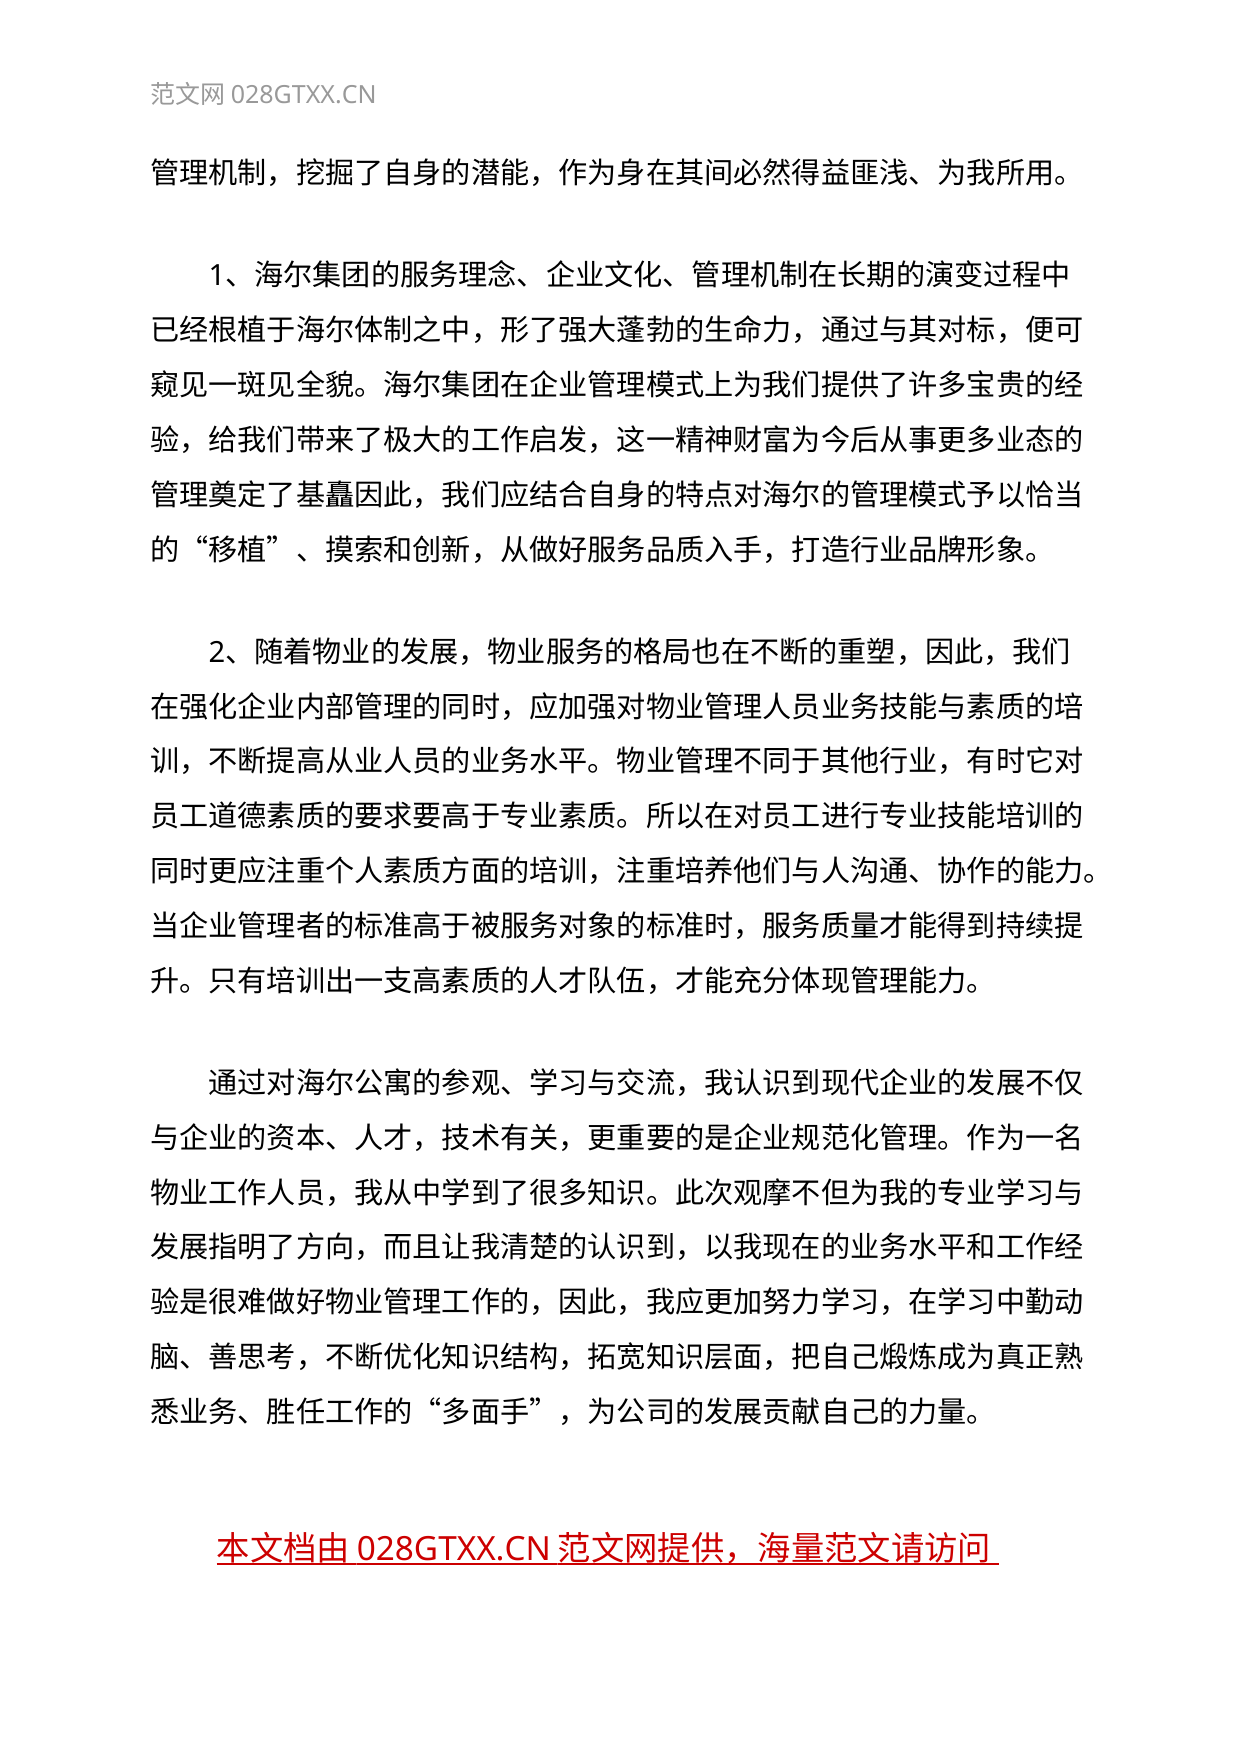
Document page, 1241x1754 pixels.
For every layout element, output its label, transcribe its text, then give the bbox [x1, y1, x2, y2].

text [150, 150, 1090, 192]
text 2、随着物业的发展，物业服务的格局也在不断的重塑，因此，我们在强化企业内部管理的同时，应加强对物业管理人员业务技能与素质的培训，不断提高从业人员的业务水平。物业管理不同于其他行业，有时它对员工道德素质的要求要高于专业素质。所以在对员工进行专业技能培训的同时更应注重个人素质方面的培训，注重培养他们与人沟通、协作的能力。当企业管理者的标准高于被服务对象的标准时，服务质量才能得到持续提升。只有培训出一支高素质的人才队伍，才能充分体现管理能力。 [150, 628, 1090, 1000]
text 通过对海尔公寓的参观、学习与交流，我认识到现代企业的发展不仅与企业的资本、人才，技术有关，更重要的是企业规范化管理。作为一名物业工作人员，我从中学到了很多知识。此次观摩不但为我的专业学习与发展指明了方向，而且让我清楚的认识到，以我现在的业务水平和工作经验是很难做好物业管理工作的，因此，我应更加努力学习，在学习中勤动脑、善思考，不断优化知识结构，拓宽知识层面，把自己煅炼成为真正熟悉业务、胜任工作的“多面手”，为公司的发展贡献自己的力量。 [150, 1059, 1090, 1431]
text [150, 1522, 1090, 1570]
text 1、海尔集团的服务理念、企业文化、管理机制在长期的演变过程中已经根植于海尔体制之中，形了强大蓬勃的生命力，通过与其对标，便可窥见一斑见全貌。海尔集团在企业管理模式上为我们提供了许多宝贵的经验，给我们带来了极大的工作启发，这一精神财富为今后从事更多业态的管理奠定了基矗因此，我们应结合自身的特点对海尔的管理模式予以恰当的“移植”、摸索和创新，从做好服务品质入手，打造行业品牌形象。 [150, 252, 1090, 569]
